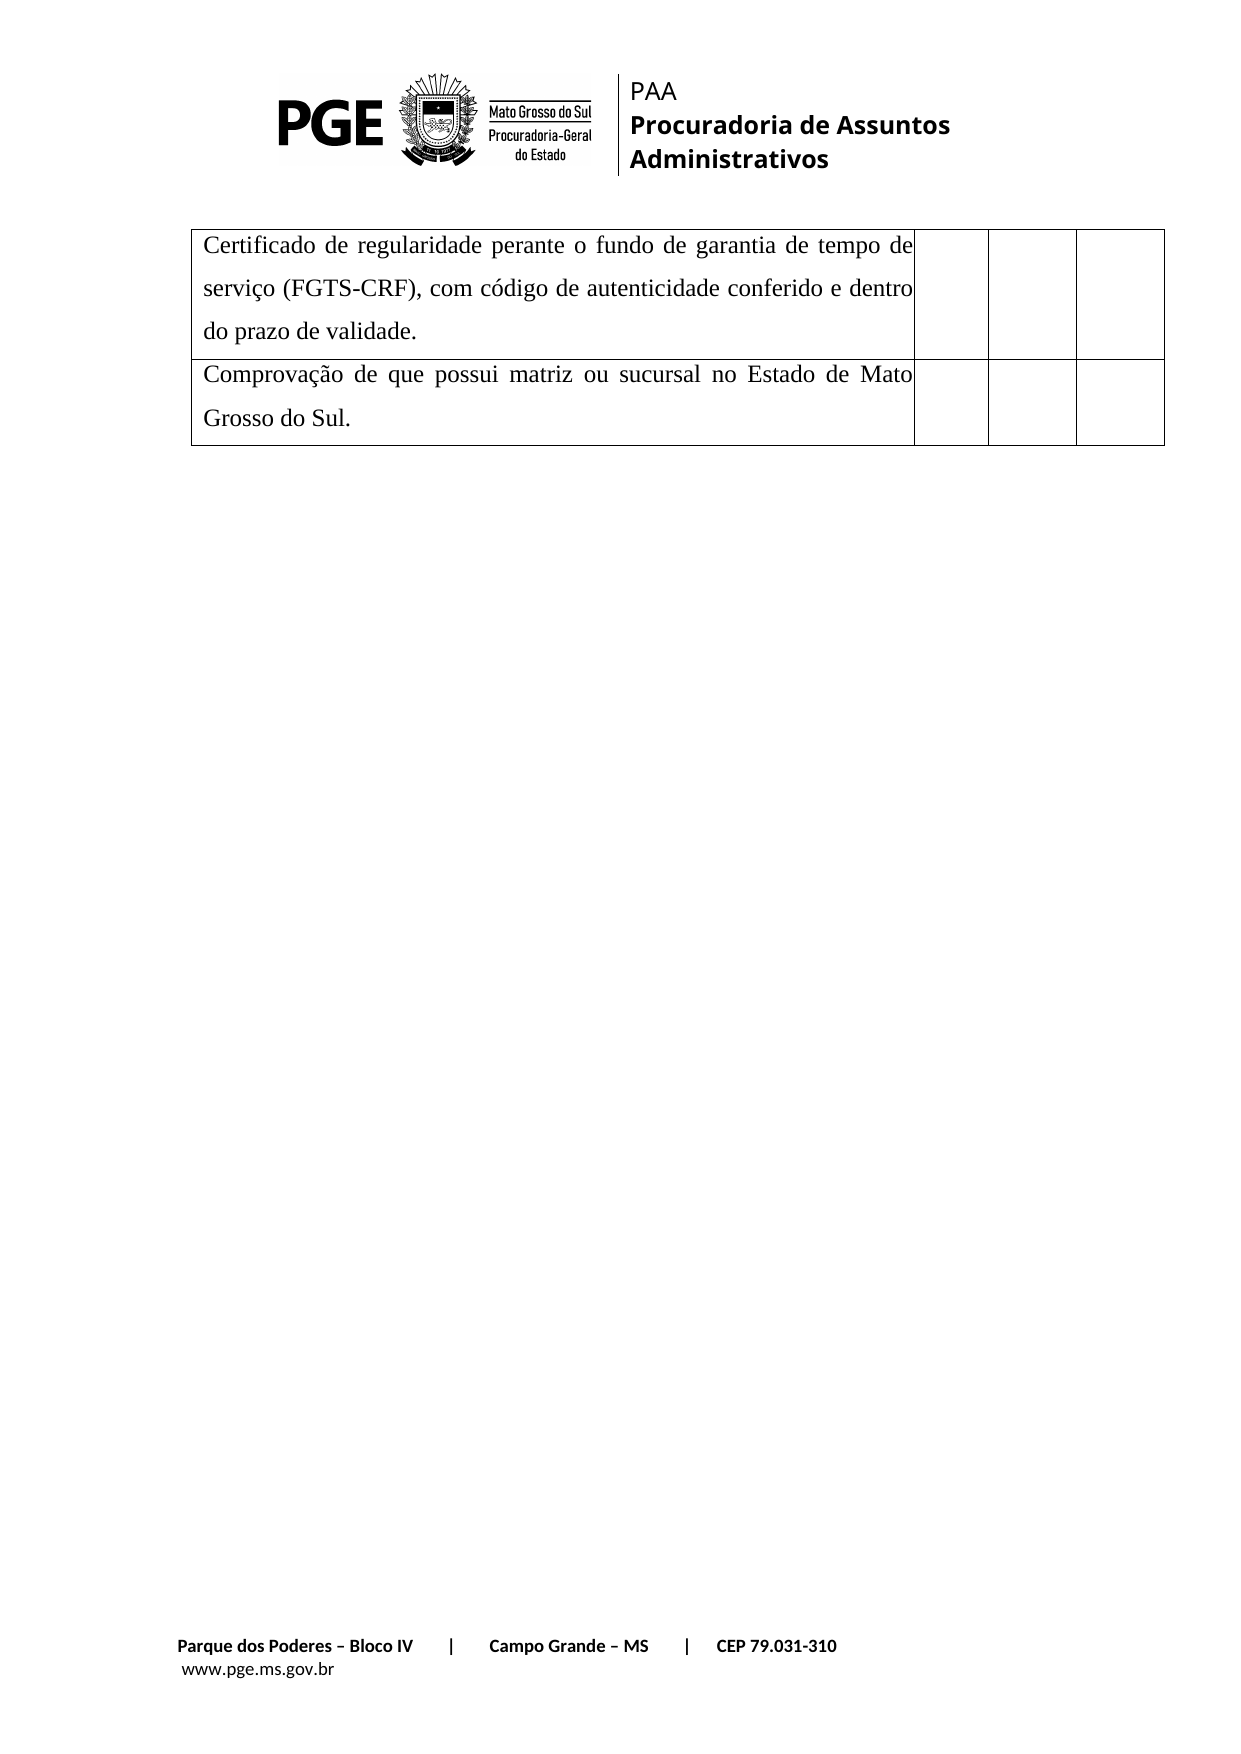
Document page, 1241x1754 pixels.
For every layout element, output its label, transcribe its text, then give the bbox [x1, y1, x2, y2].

picture [278, 73, 592, 166]
table_header [989, 230, 1076, 358]
table_cell Comprovação de que possui matriz ou sucursal no Estado de Mato Grosso do Sul. [192, 360, 914, 445]
table_cell [989, 360, 1076, 445]
table_cell [1077, 360, 1164, 445]
table_header [915, 230, 988, 358]
table_cell [915, 360, 988, 445]
table_header [1077, 230, 1164, 358]
table_header Certificado de regularidade perante o fundo de garantia de tempo de serviço (FGTS-CRF), com código de autenticidade conferido e dentro do prazo de validade. [192, 230, 914, 358]
